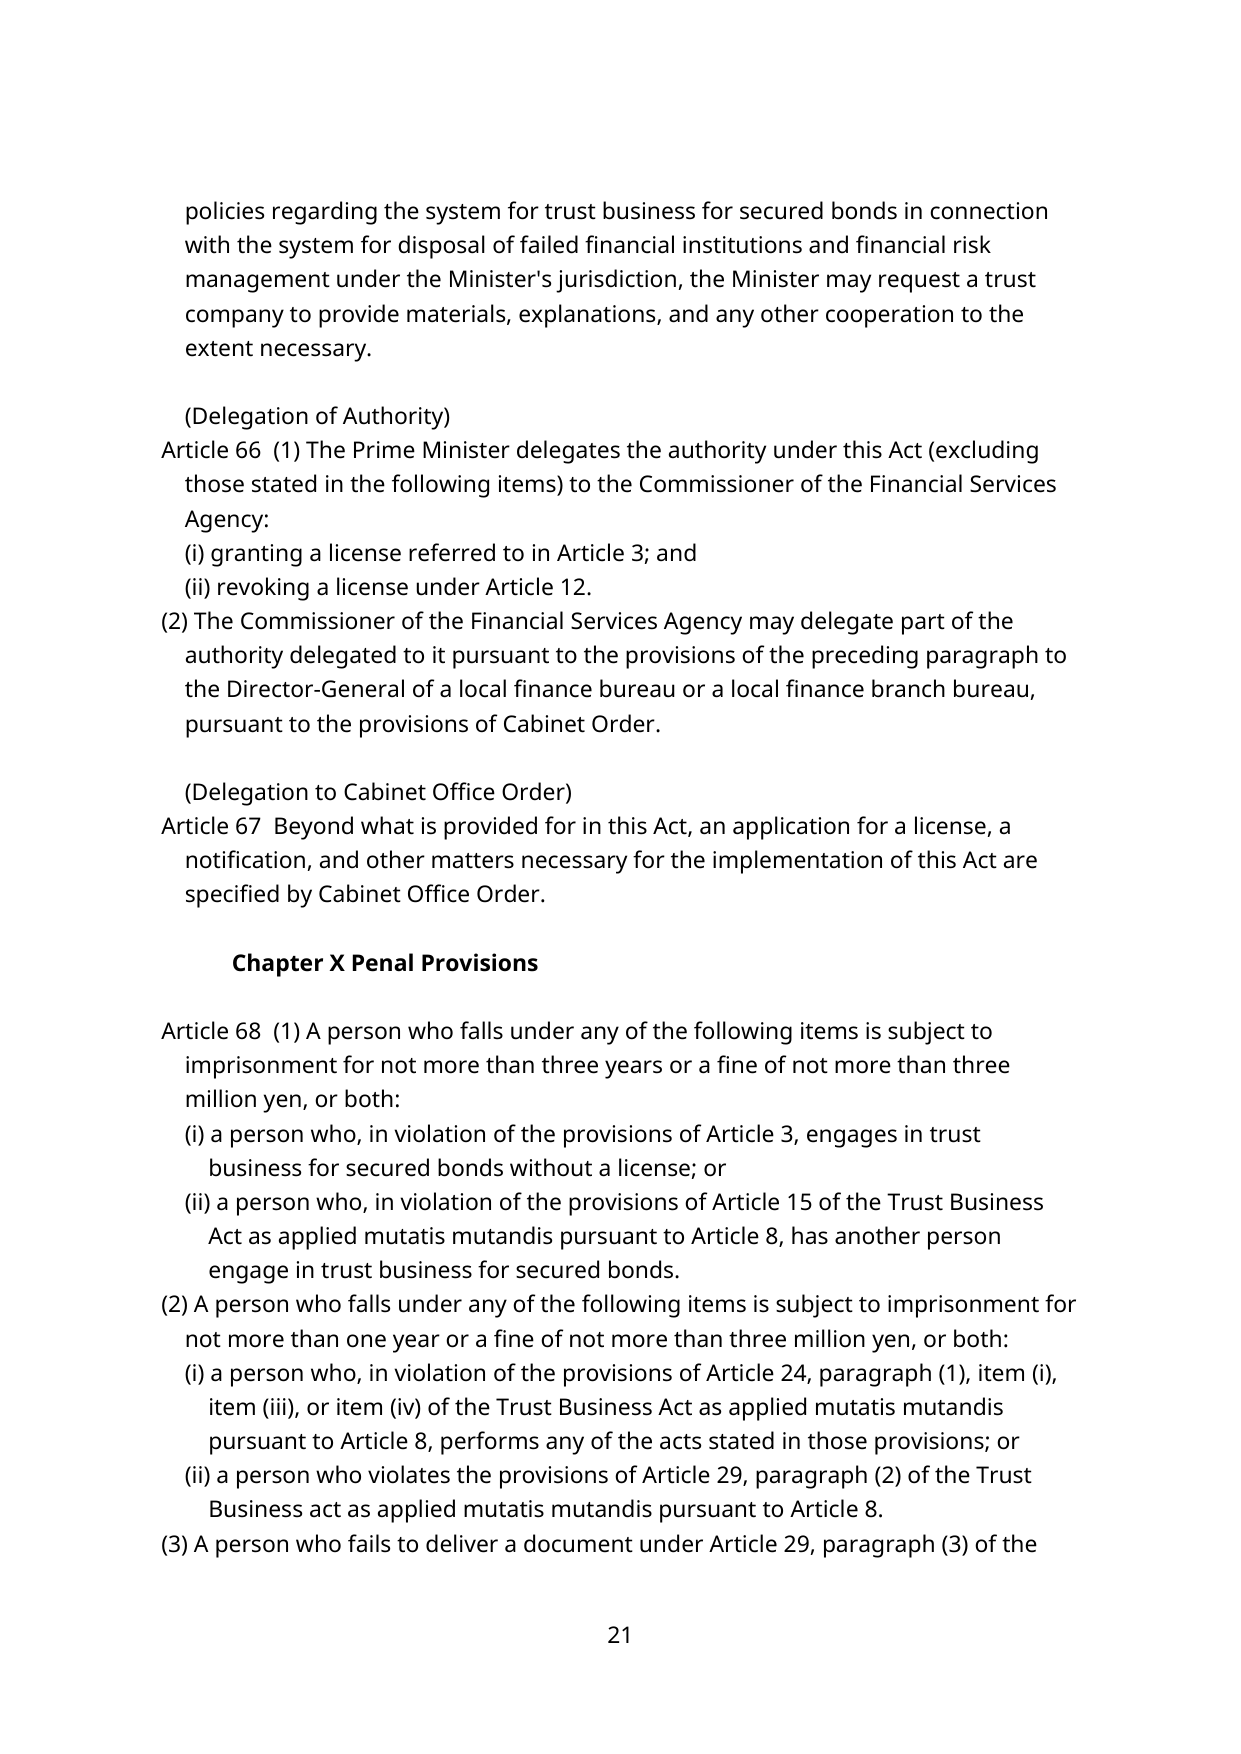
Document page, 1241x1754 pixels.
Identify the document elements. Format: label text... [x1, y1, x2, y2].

text Article 66 (1) The Prime Minister delegates the authority under this Act (excluding those stated in the following items) to the Commissioner of the Financial Services Agency: [161, 433, 1079, 535]
text (ii) a person who, in violation of the provisions of Article 15 of the Trust Business Act as applied mutatis mutandis pursuant to Article 8, has another person engage in trust business for secured bonds. [184, 1184, 1079, 1287]
text Chapter X Penal Provisions [230, 945, 1079, 979]
text (ii) revoking a license under Article 12. [184, 569, 1079, 604]
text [161, 1526, 1079, 1560]
text (Delegation to Cabinet Office Order) [184, 774, 1079, 809]
text (Delegation of Authority) [184, 399, 1079, 433]
text (i) a person who, in violation of the provisions of Article 24, paragraph (1), item (i), item (iii), or item (iv) of the Trust Business Act as applied mutatis mutandis pursuant to Article 8, performs any of the acts stated in those provisions; or [184, 1355, 1079, 1458]
text (2) A person who falls under any of the following items is subject to imprisonment for not more than one year or a fine of not more than three million yen, or both: [161, 1287, 1079, 1355]
text (i) granting a license referred to in Article 3; and [184, 535, 1079, 569]
text Article 68 (1) A person who falls under any of the following items is subject to imprisonment for not more than three years or a fine of not more than three million yen, or both: [161, 1014, 1079, 1116]
text (2) The Commissioner of the Financial Services Agency may delegate part of the authority delegated to it pursuant to the provisions of the preceding paragraph to the Director-General of a local finance bureau or a local finance branch bureau, pursuant to the provisions of Cabinet Order. [161, 604, 1079, 740]
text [161, 194, 1079, 364]
text Article 67 Beyond what is provided for in this Act, an application for a license, a notification, and other matters necessary for the implementation of this Act are specified by Cabinet Office Order. [161, 809, 1079, 911]
text (ii) a person who violates the provisions of Article 29, paragraph (2) of the Trust Business act as applied mutatis mutandis pursuant to Article 8. [184, 1458, 1079, 1526]
text (i) a person who, in violation of the provisions of Article 3, engages in trust business for secured bonds without a license; or [184, 1116, 1079, 1184]
